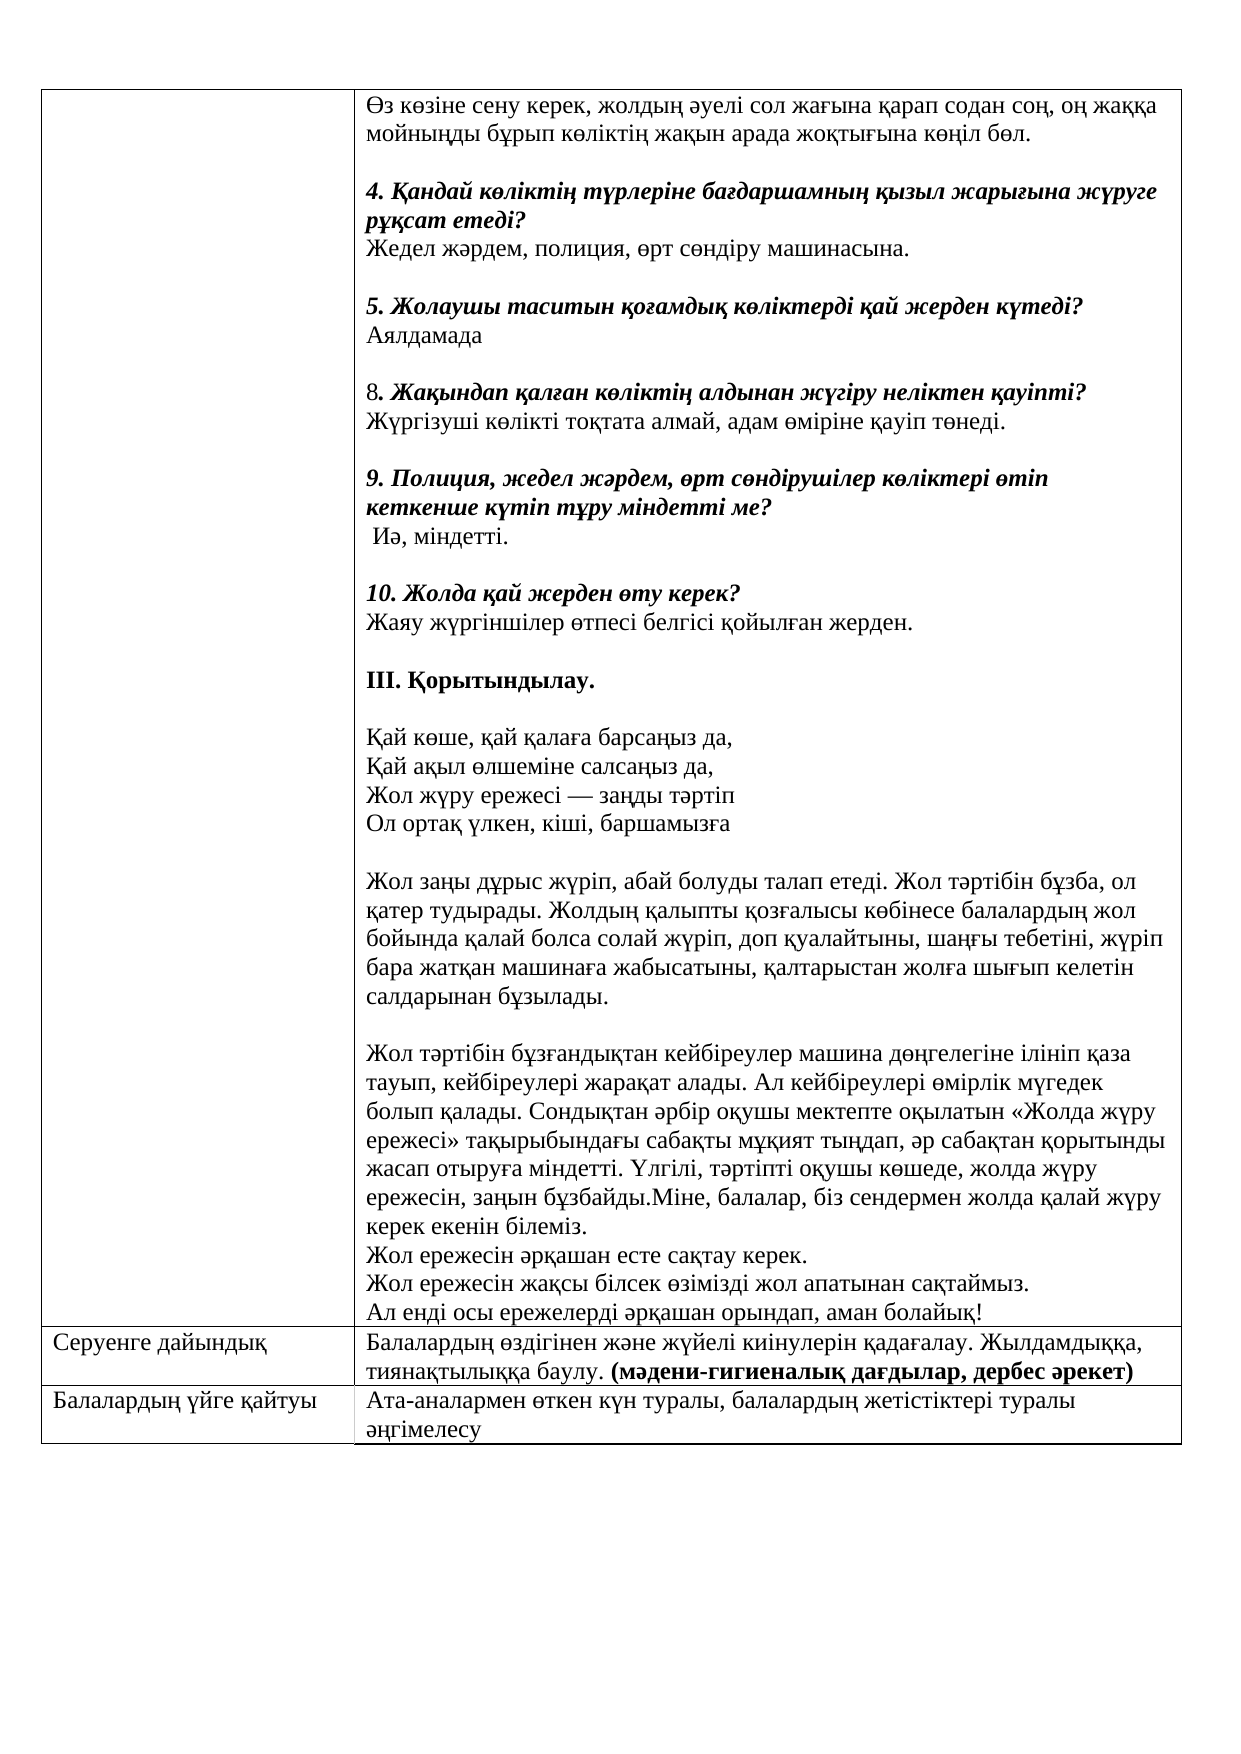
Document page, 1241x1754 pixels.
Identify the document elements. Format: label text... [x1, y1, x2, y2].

table_cell Ата-аналармен өткен күн туралы, балалардың жетістіктері туралы әңгімелесу [355, 1386, 1181, 1443]
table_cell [42, 90, 354, 1326]
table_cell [355, 90, 1181, 1326]
table_cell Серуенге дайындық [42, 1327, 354, 1384]
table_cell Балалардың үйге қайтуы [42, 1386, 354, 1443]
table_cell Балалардың өздігінен және жүйелі киінулерін қадағалау. Жылдамдыққа, тиянақтылыққа баулу. (мәдени-гигиеналық дағдылар, дербес әрекет) [355, 1327, 1181, 1384]
